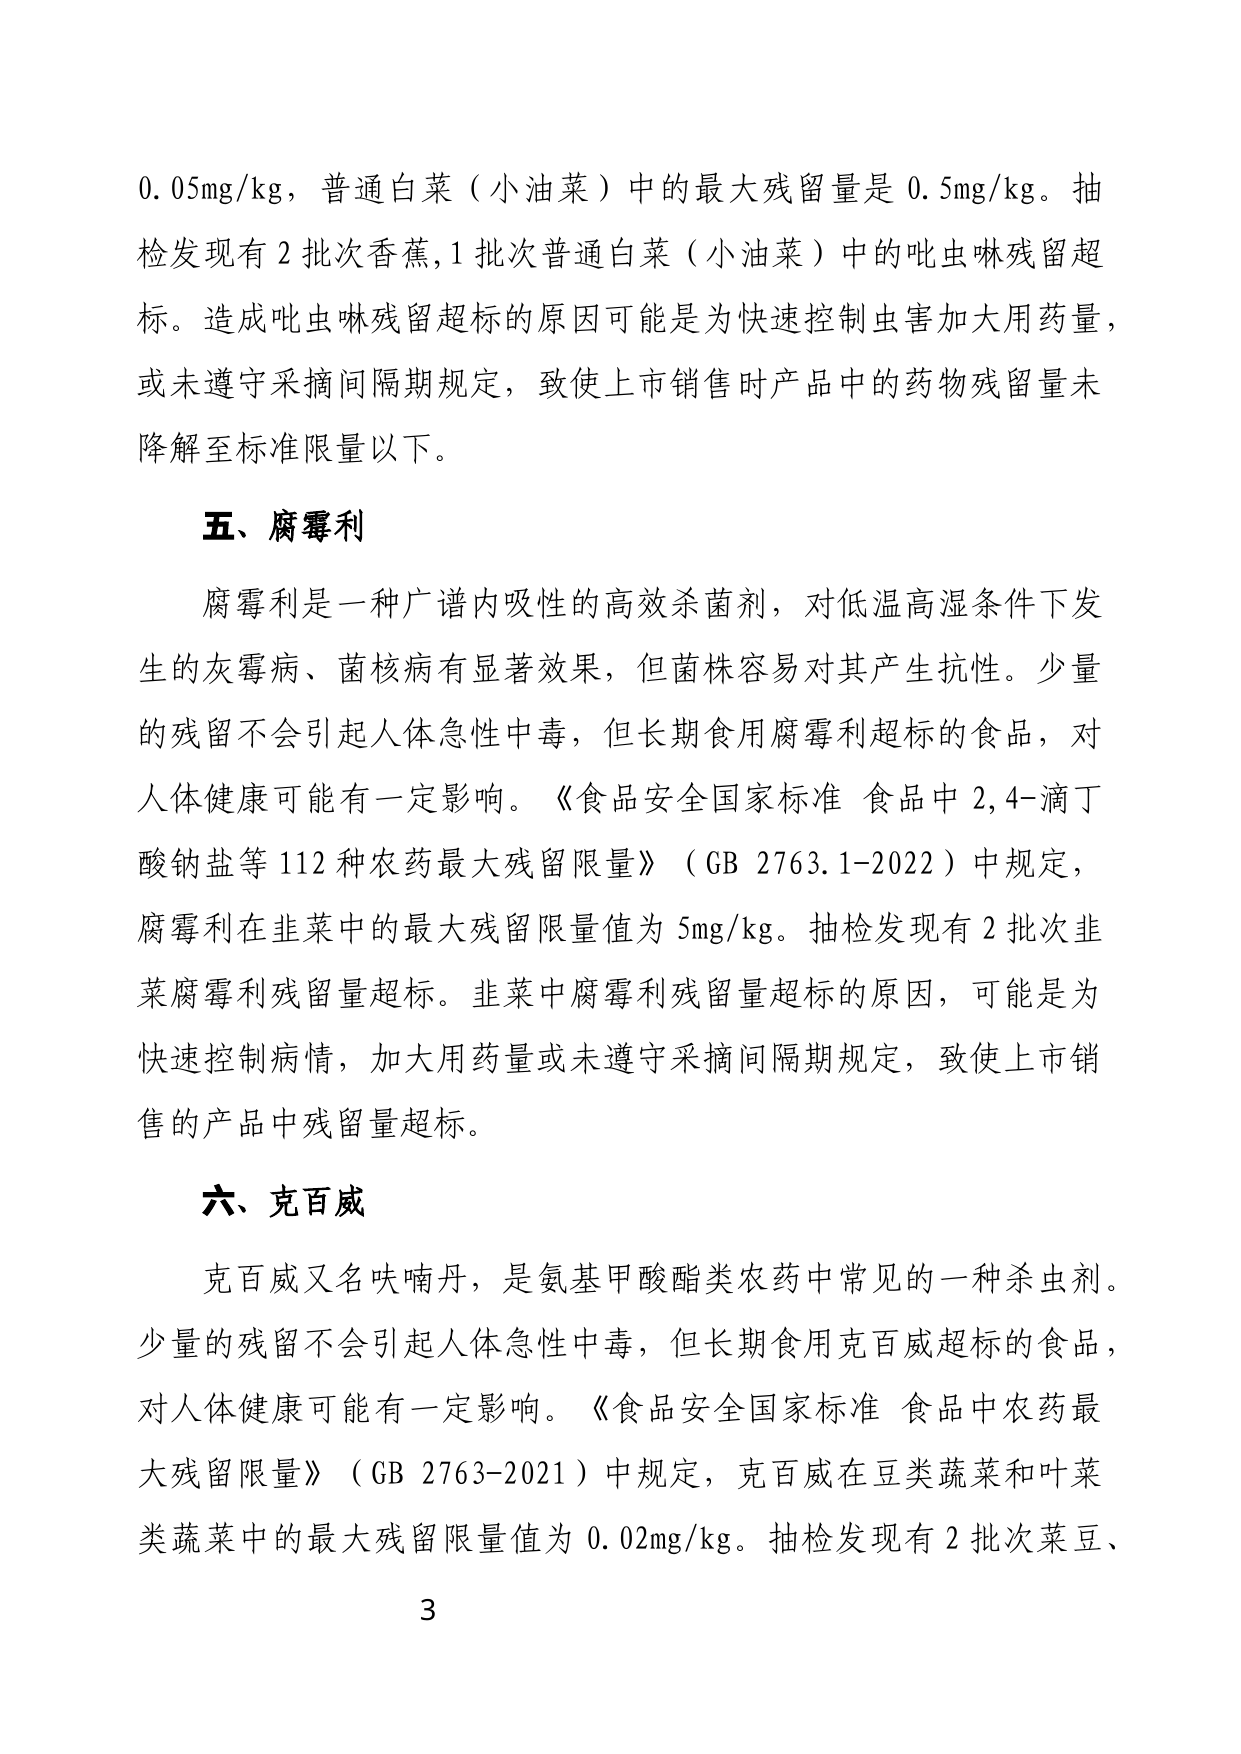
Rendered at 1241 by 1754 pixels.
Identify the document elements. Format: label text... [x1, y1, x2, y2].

text 五、腐霉利 [136, 491, 1104, 556]
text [136, 1243, 1104, 1568]
text 腐霉利是一种广谱内吸性的高效杀菌剂，对低温高湿条件下发生的灰霉病、菌核病有显著效果，但菌株容易对其产生抗性。少量的残留不会引起人体急性中毒，但长期食用腐霉利超标的食品，对人体健康可能有一定影响。《食品安全国家标准 食品中2,4-滴丁酸钠盐等112种农药最大残留限量》（GB 2763.1-2022）中规定，腐霉利在韭菜中的最大残留限量值为5mg/kg。抽检发现有2批次韭菜腐霉利残留量超标。韭菜中腐霉利残留量超标的原因，可能是为快速控制病情，加大用药量或未遵守采摘间隔期规定，致使上市销售的产品中残留量超标。 [136, 568, 1104, 1153]
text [136, 153, 1104, 478]
text 六、克百威 [136, 1166, 1104, 1231]
